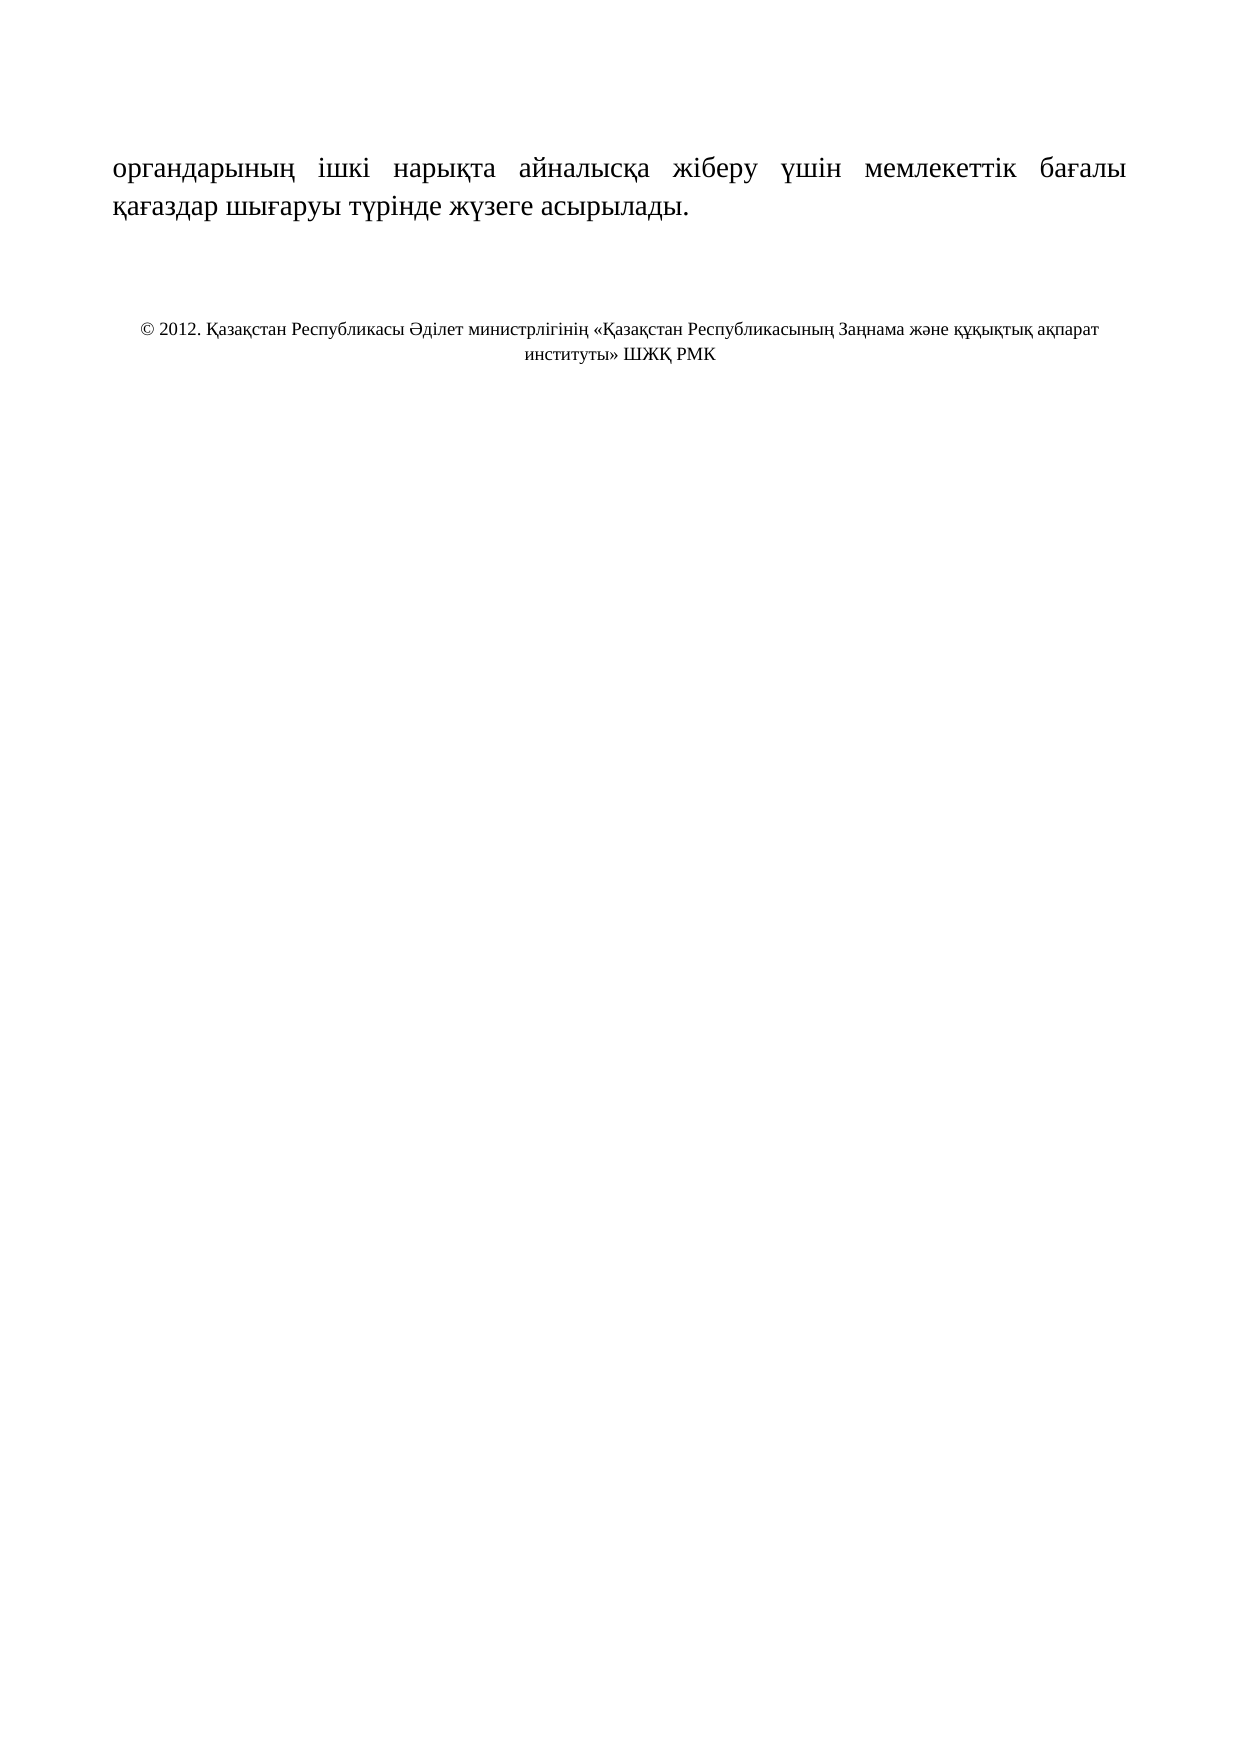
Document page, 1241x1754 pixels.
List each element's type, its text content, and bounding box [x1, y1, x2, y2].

text © 2012. Қазақстан Республикасы Әділет министрлігінің «Қазақстан Республикасының Заңнама және құқықтық ақпарат институты» ШЖҚ РМК [112, 318, 1128, 364]
